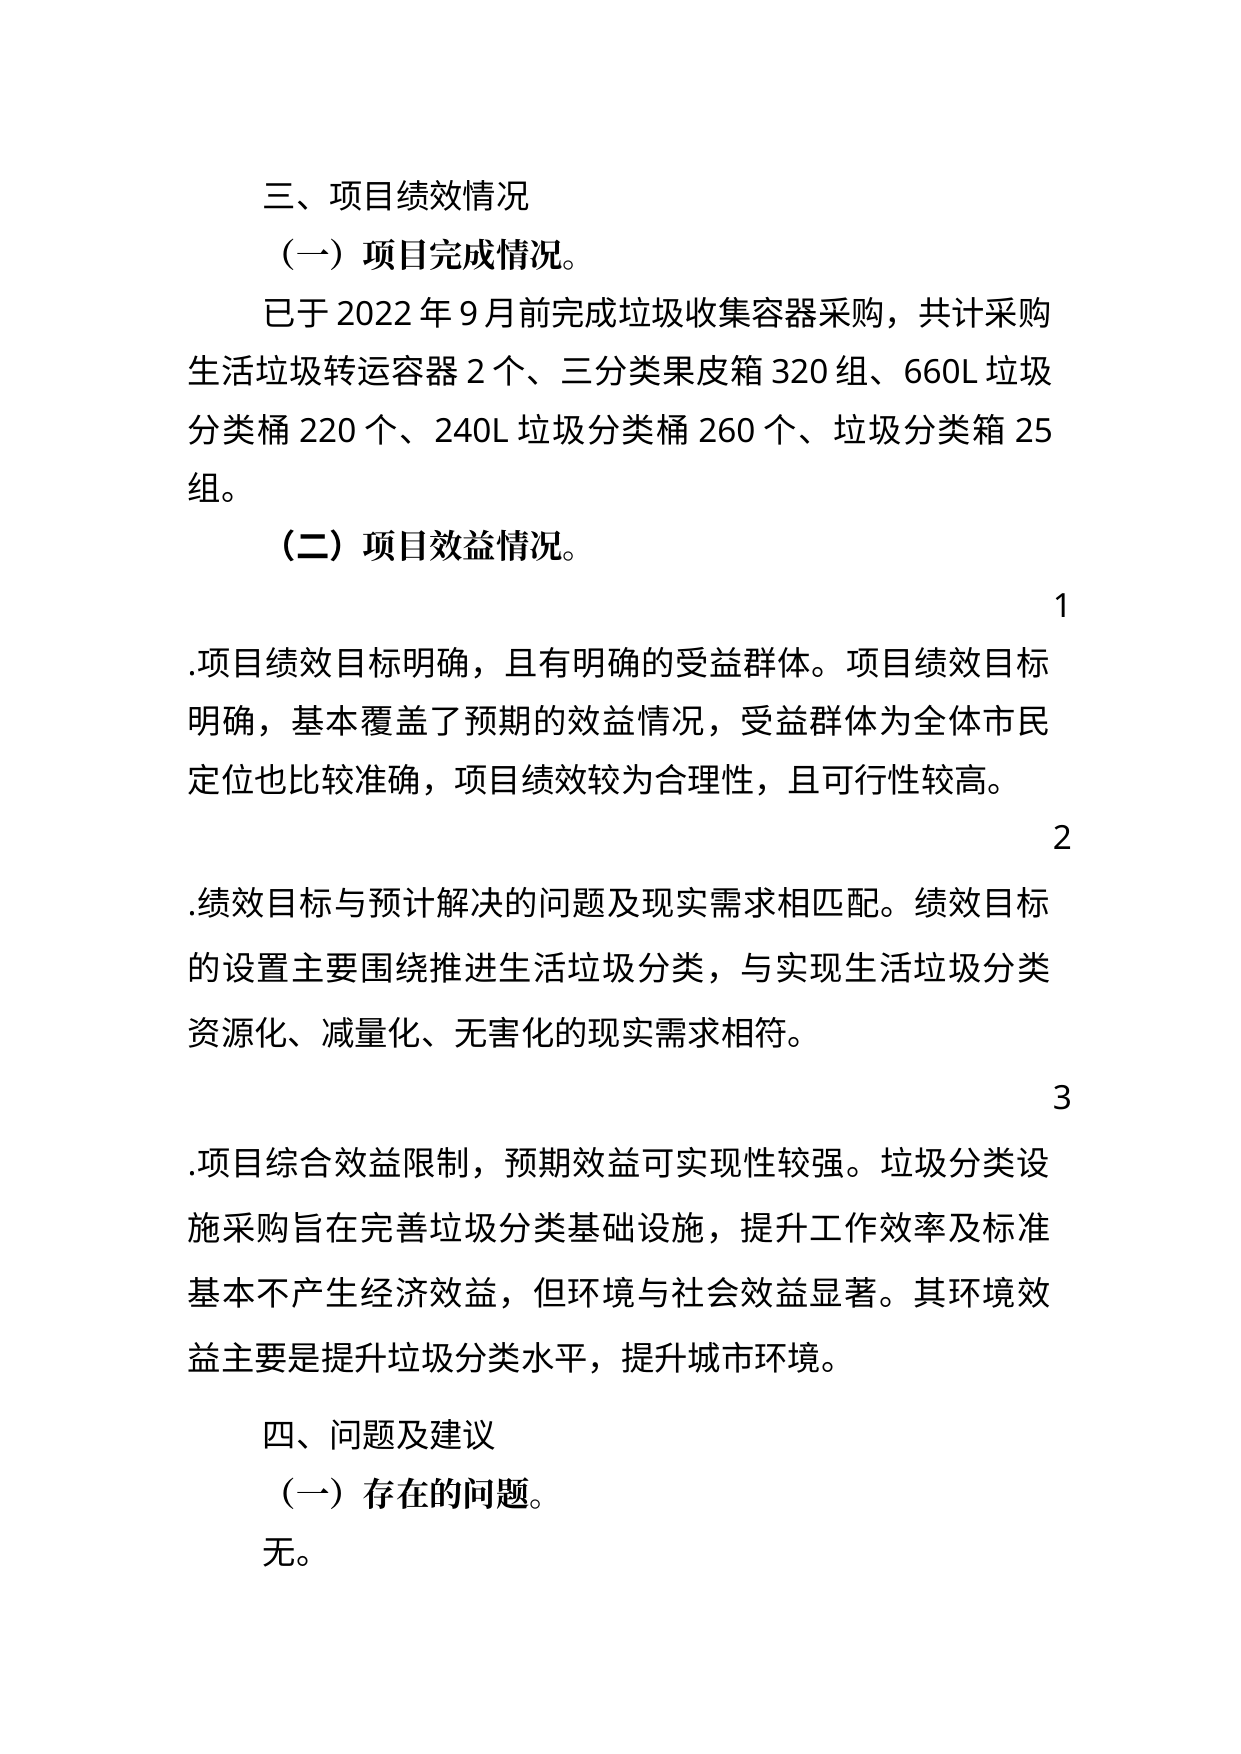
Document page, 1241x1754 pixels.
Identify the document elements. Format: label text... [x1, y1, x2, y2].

text 已于2022年9月前完成垃圾收集容器采购，共计采购生活垃圾转运容器2个、三分类果皮箱320组、660L垃圾分类桶220个、240L垃圾分类桶260个、垃圾分类箱25组。 [187, 279, 1053, 512]
text 1.项目绩效目标明确，且有明确的受益群体。项目绩效目标明确，基本覆盖了预期的效益情况，受益群体为全体市民，定位也比较准确，项目绩效较为合理性，且可行性较高。 [187, 570, 1053, 804]
text 无。 [187, 1518, 1053, 1576]
text 四、问题及建议 [187, 1401, 1053, 1459]
text 三、项目绩效情况 [187, 162, 1053, 220]
subtitle 2.绩效目标与预计解决的问题及现实需求相匹配。绩效目标的设置主要围绕推进生活垃圾分类，与实现生活垃圾分类资源化、减量化、无害化的现实需求相符。 [187, 804, 1053, 1064]
text （一）项目完成情况。 [187, 220, 1053, 279]
text 3.项目综合效益限制，预期效益可实现性较强。垃圾分类设施采购旨在完善垃圾分类基础设施，提升工作效率及标准，基本不产生经济效益，但环境与社会效益显著。其环境效益主要是提升垃圾分类水平，提升城市环境。 [187, 1064, 1053, 1389]
text （二）项目效益情况。 [187, 512, 1053, 570]
text （一）存在的问题。 [187, 1459, 1053, 1518]
